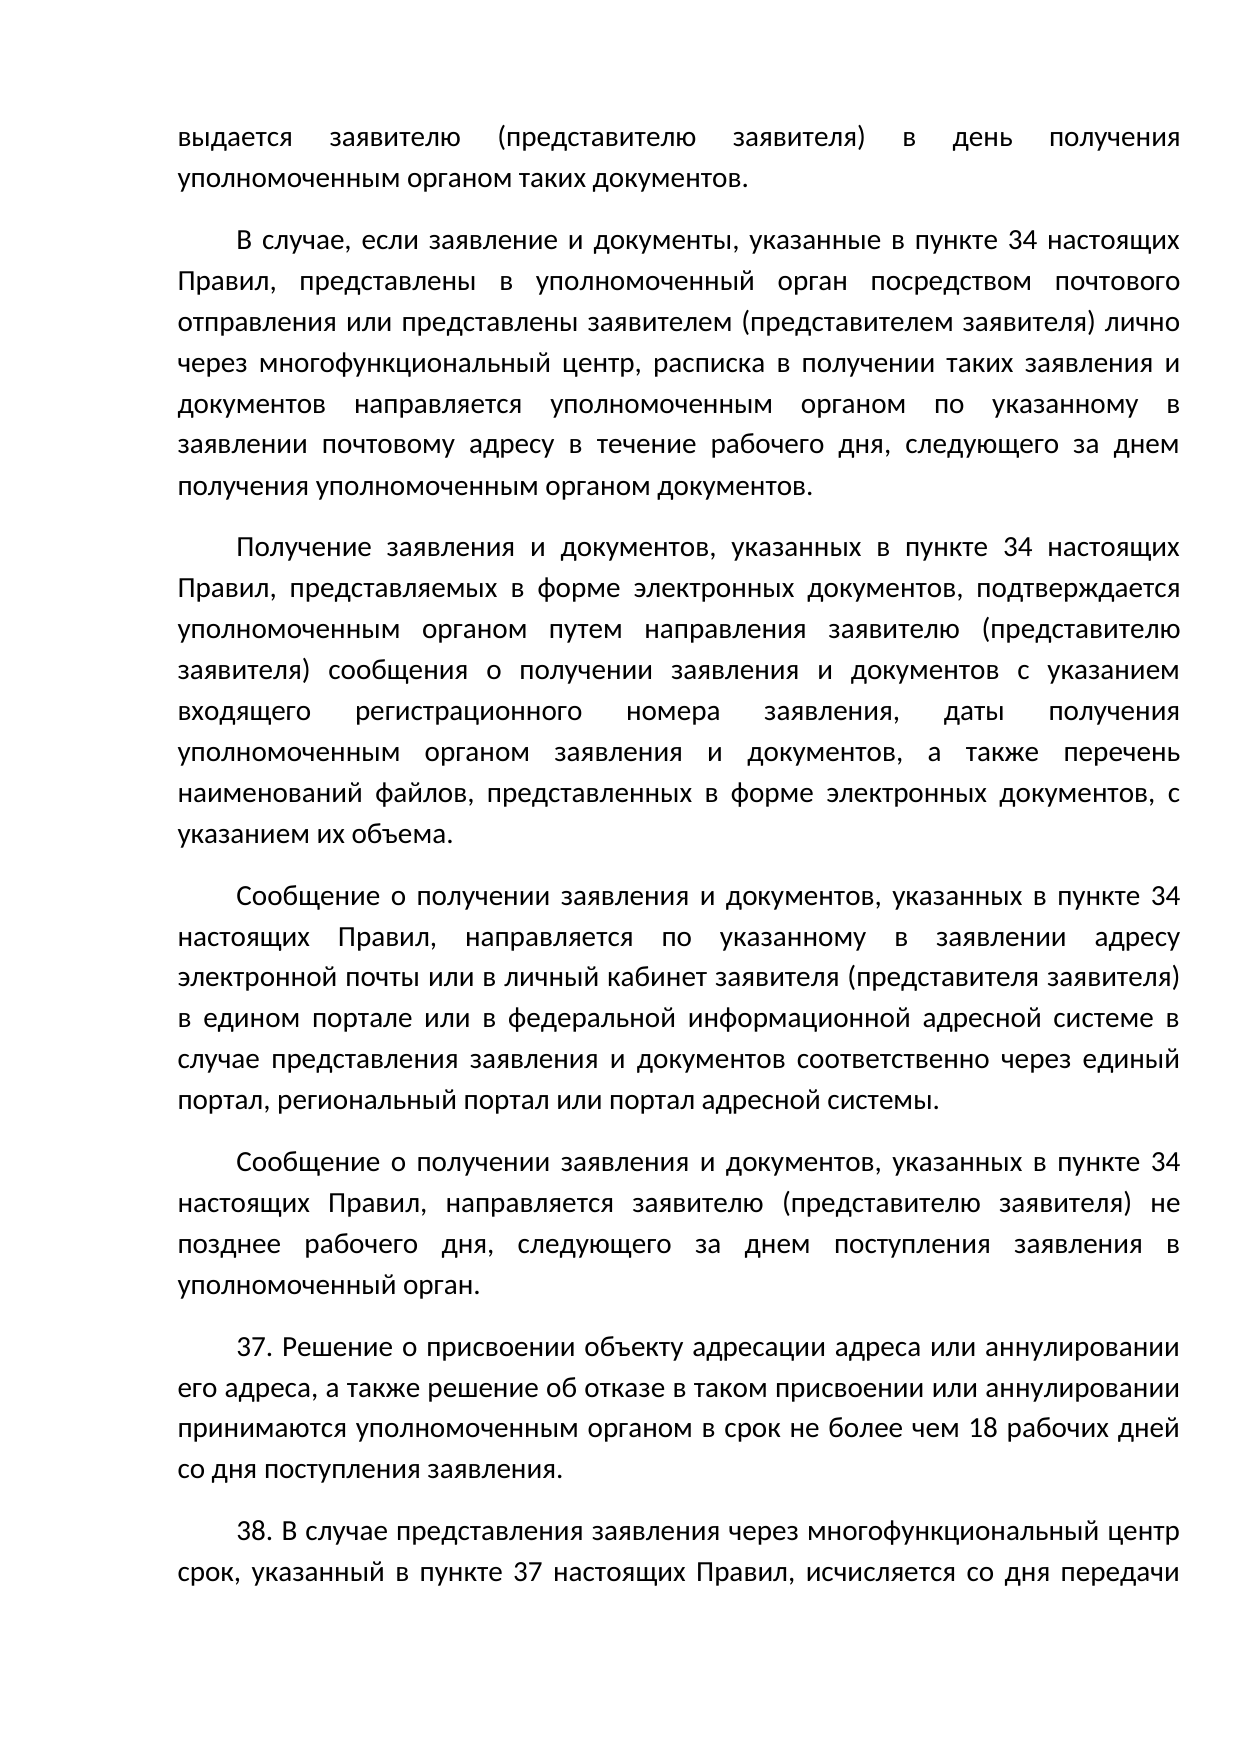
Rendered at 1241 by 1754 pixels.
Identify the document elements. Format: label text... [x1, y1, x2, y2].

text Сообщение о получении заявления и документов, указанных в пункте 34 настоящих Правил, направляется по указанному в заявлении адресу электронной почты или в личный кабинет заявителя (представителя заявителя) в едином портале или в федеральной информационной адресной системе в случае представления заявления и документов соответственно через единый портал, региональный портал или портал адресной системы. [177, 877, 1181, 1117]
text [177, 118, 1181, 195]
text 37. Решение о присвоении объекту адресации адреса или аннулировании его адреса, а также решение об отказе в таком присвоении или аннулировании принимаются уполномоченным органом в срок не более чем 18 рабочих дней со дня поступления заявления. [177, 1328, 1181, 1486]
text Получение заявления и документов, указанных в пункте 34 настоящих Правил, представляемых в форме электронных документов, подтверждается уполномоченным органом путем направления заявителю (представителю заявителя) сообщения о получении заявления и документов с указанием входящего регистрационного номера заявления, даты получения уполномоченным органом заявления и документов, а также перечень наименований файлов, представленных в форме электронных документов, с указанием их объема. [177, 528, 1181, 851]
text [177, 1512, 1181, 1589]
text В случае, если заявление и документы, указанные в пункте 34 настоящих Правил, представлены в уполномоченный орган посредством почтового отправления или представлены заявителем (представителем заявителя) лично через многофункциональный центр, расписка в получении таких заявления и документов направляется уполномоченным органом по указанному в заявлении почтовому адресу в течение рабочего дня, следующего за днем получения уполномоченным органом документов. [177, 221, 1181, 502]
text Сообщение о получении заявления и документов, указанных в пункте 34 настоящих Правил, направляется заявителю (представителю заявителя) не позднее рабочего дня, следующего за днем поступления заявления в уполномоченный орган. [177, 1143, 1181, 1302]
